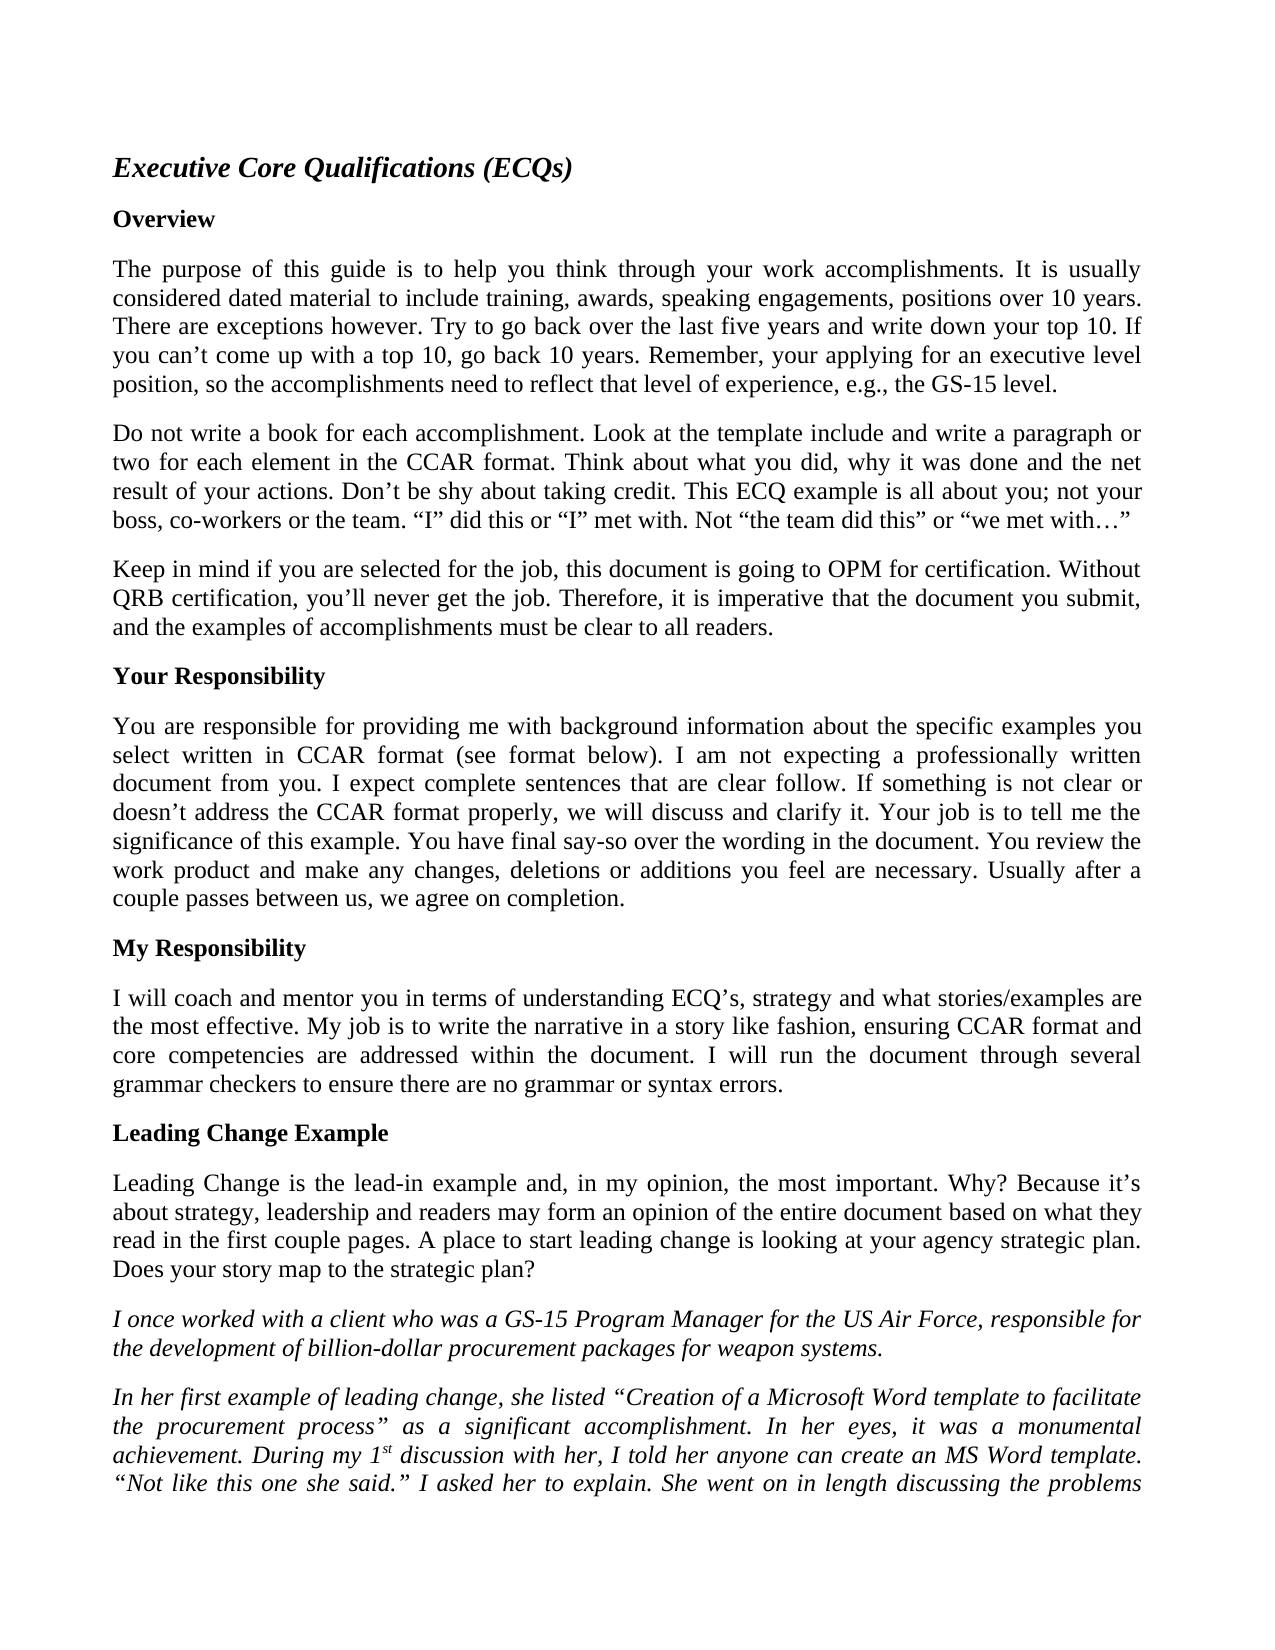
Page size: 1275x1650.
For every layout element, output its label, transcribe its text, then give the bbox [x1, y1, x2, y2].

text Overview [112, 204, 1143, 233]
text Do not write a book for each accomplishment. Look at the template include and write a paragraph or two for each element in the CCAR format. Think about what you did, why it was done and the net result of your actions. Don’t be shy about taking credit. This ECQ example is all about you; not your boss, co-workers or the team. “I” did this or “I” met with. Not “the team did this” or “we met with…” [112, 418, 1143, 533]
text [112, 1382, 1143, 1497]
text Leading Change Example [112, 1118, 1143, 1147]
text The purpose of this guide is to help you think through your work accomplishments. It is usually considered dated material to include training, awards, speaking engagements, positions over 10 years. There are exceptions however. Try to go back over the last five years and write down your top 10. If you can’t come up with a top 10, go back 10 years. Remember, your applying for an executive level position, so the accomplishments need to reflect that level of experience, e.g., the GS-15 level. [112, 254, 1143, 398]
text Your Responsibility [112, 661, 1143, 690]
text Keep in mind if you are selected for the job, this document is going to OPM for certification. Without QRB certification, you’ll never get the job. Therefore, it is imperative that the document you submit, and the examples of accomplishments must be clear to all readers. [112, 554, 1143, 641]
text Executive Core Qualifications (ECQs) [112, 150, 1143, 183]
text Leading Change is the lead-in example and, in my opinion, the most important. Why? Because it’s about strategy, leadership and readers may form an opinion of the entire document based on what they read in the first couple pages. A place to start leading change is looking at your agency strategic plan. Does your story map to the strategic plan? [112, 1168, 1143, 1283]
text My Responsibility [112, 933, 1143, 962]
text I once worked with a client who was a GS-15 Program Manager for the US Air Force, responsible for the development of billion-dollar procurement packages for weapon systems. [112, 1304, 1143, 1361]
text I will coach and mentor you in terms of understanding ECQ’s, strategy and what stories/examples are the most effective. My job is to write the narrative in a story like fashion, ensuring CCAR format and core competencies are addressed within the document. I will run the document through several grammar checkers to ensure there are no grammar or syntax errors. [112, 983, 1143, 1098]
text You are responsible for providing me with background information about the specific examples you select written in CCAR format (see format below). I am not expecting a professionally written document from you. I expect complete sentences that are clear follow. If something is not clear or doesn’t address the CCAR format properly, we will discuss and clarify it. Your job is to tell me the significance of this example. You have final say-so over the wording in the document. You review the work product and make any changes, deletions or additions you feel are necessary. Usually after a couple passes between us, we agree on completion. [112, 711, 1143, 912]
